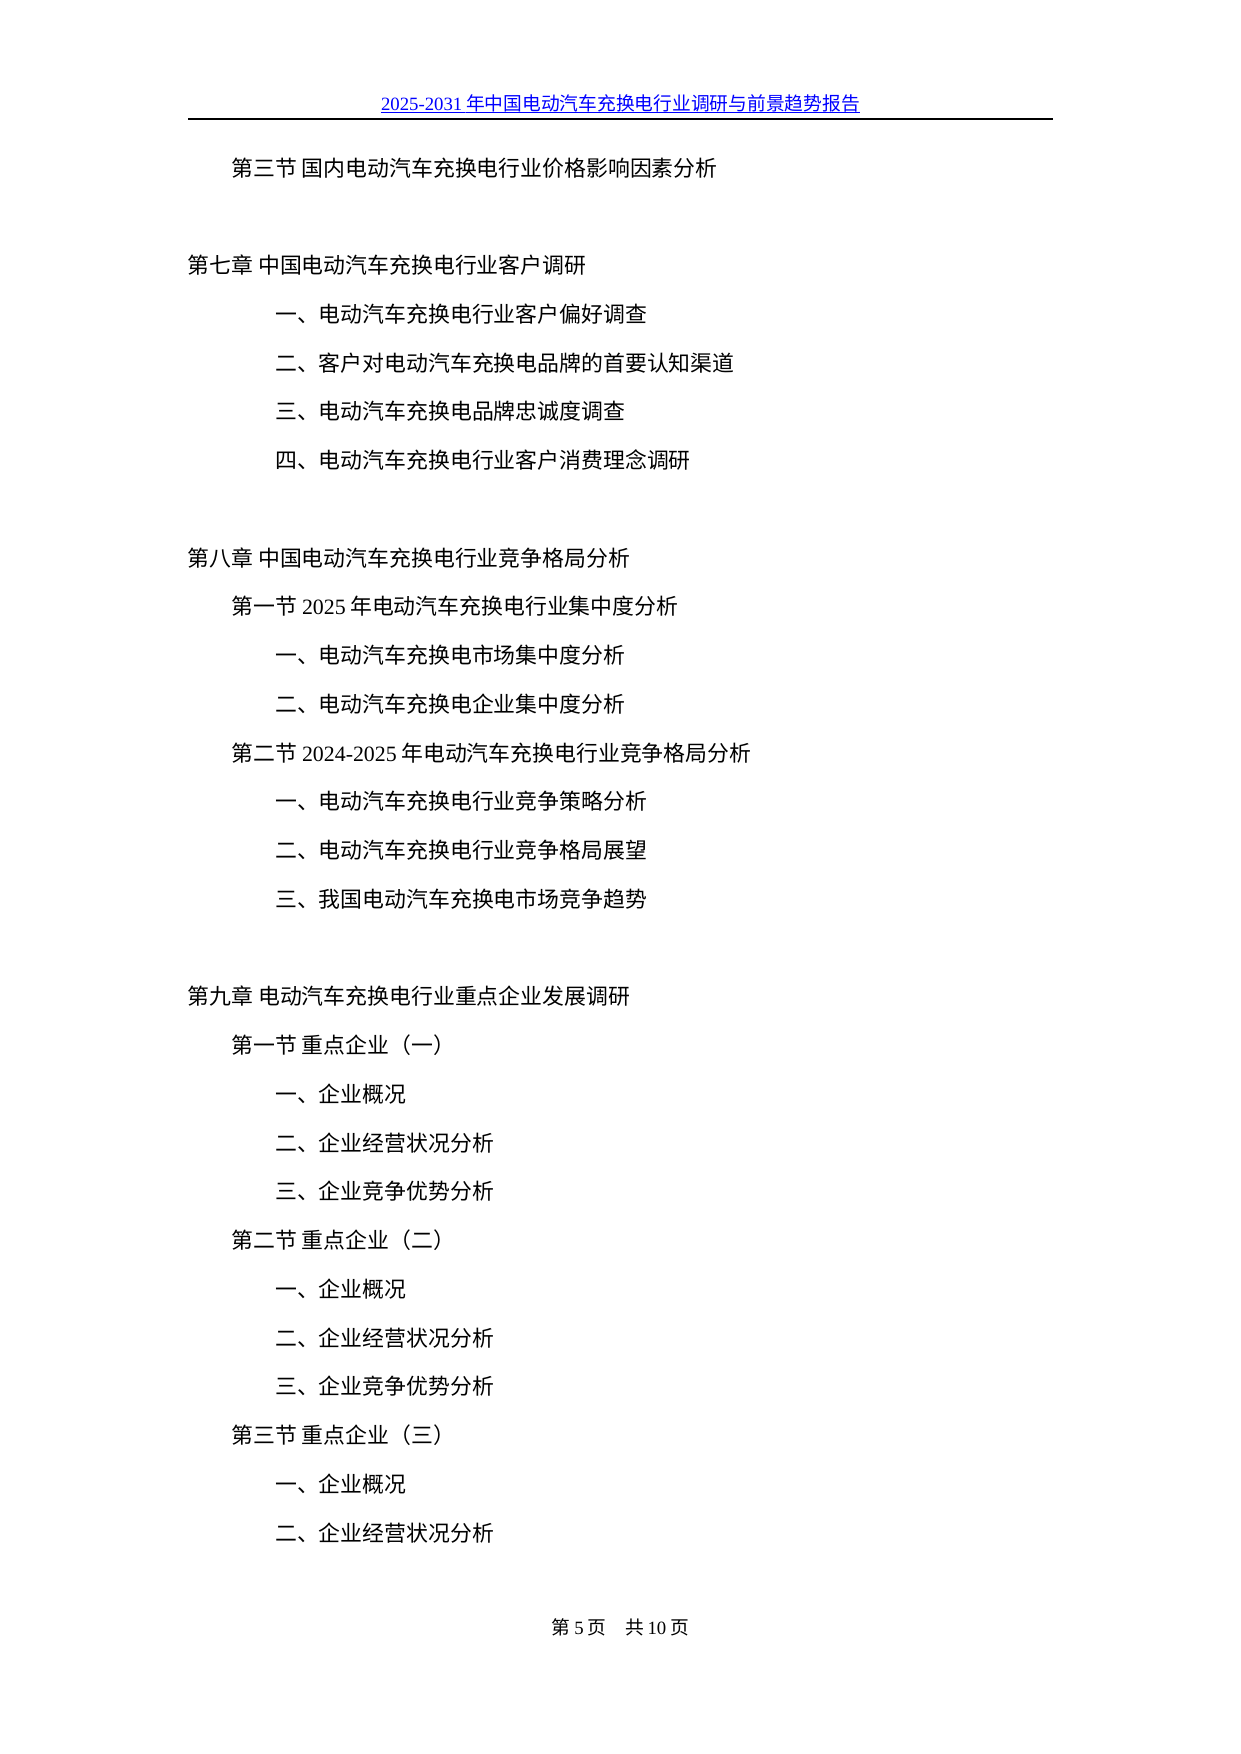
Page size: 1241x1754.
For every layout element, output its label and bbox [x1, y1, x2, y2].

text [187, 150, 1053, 1548]
